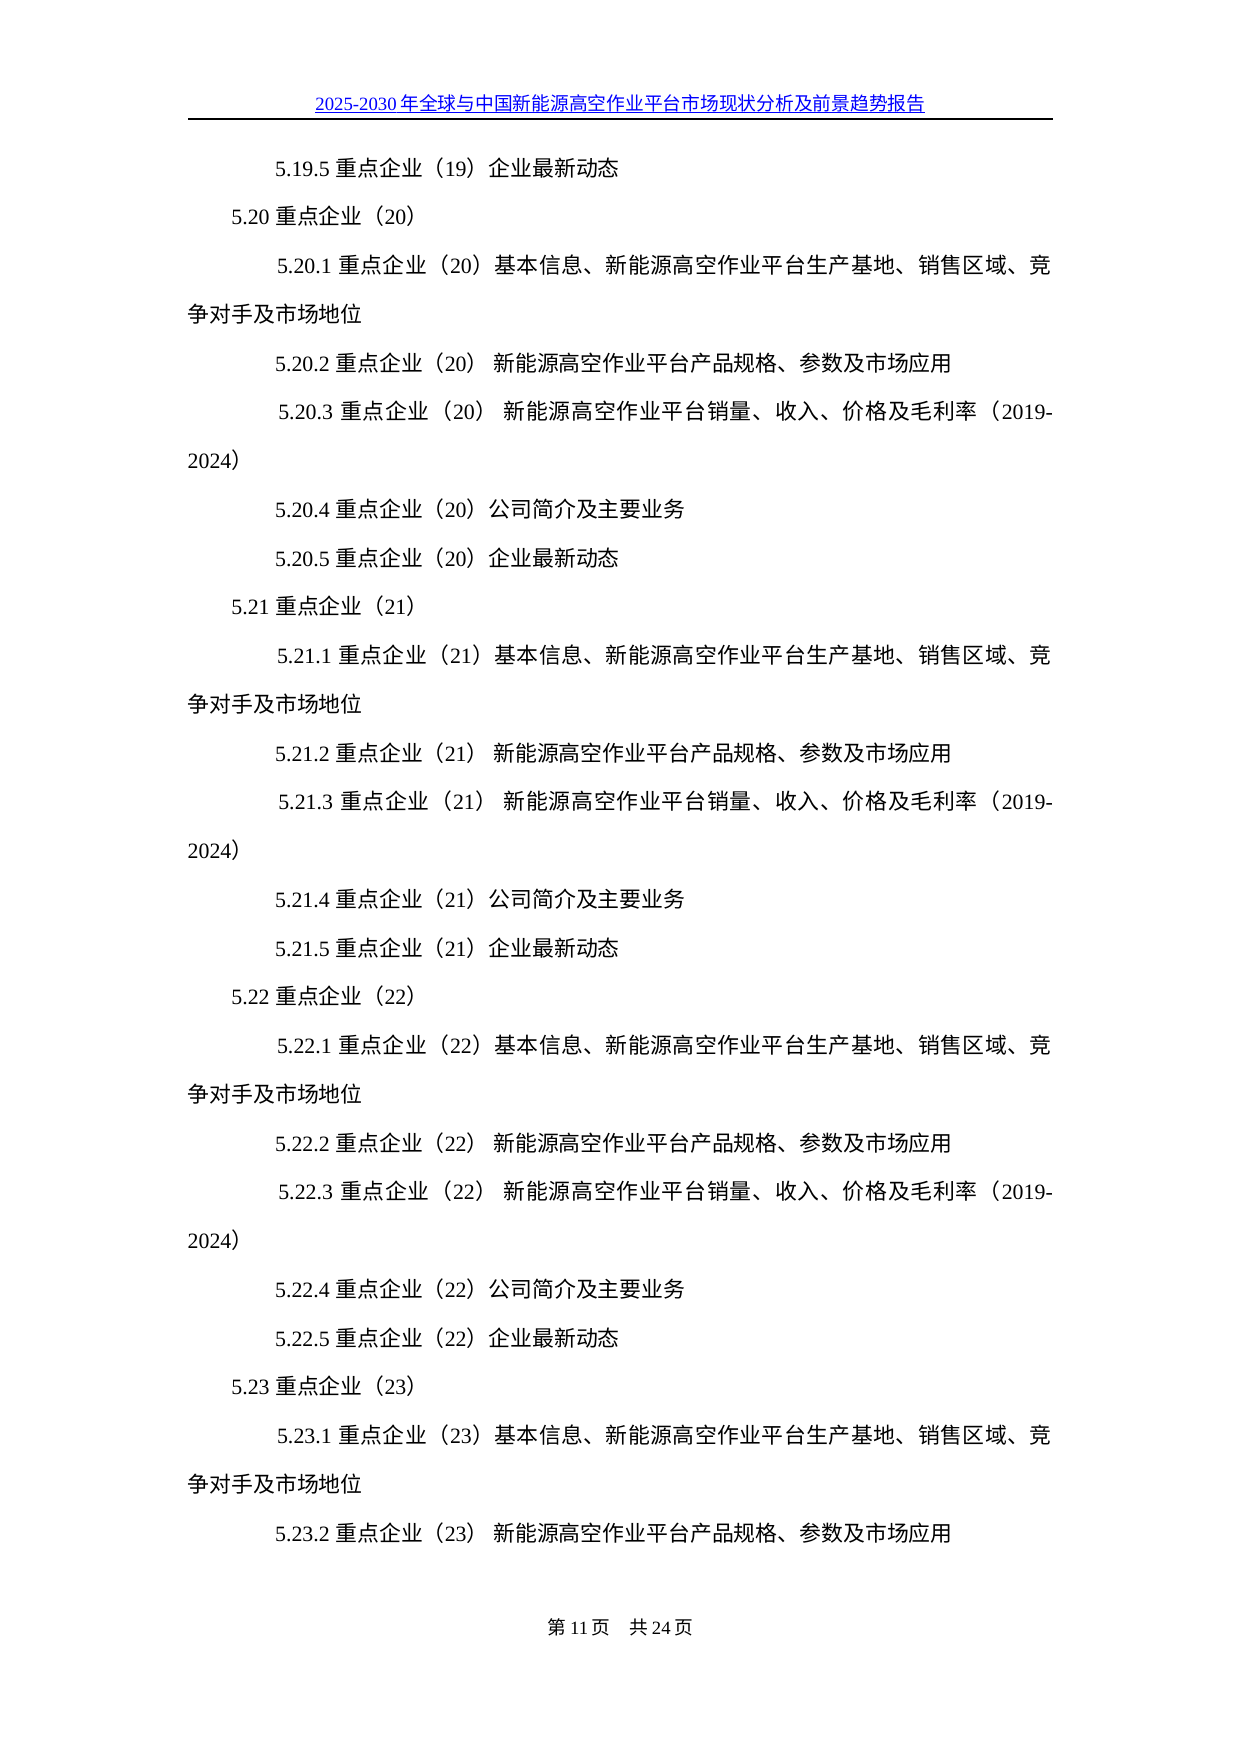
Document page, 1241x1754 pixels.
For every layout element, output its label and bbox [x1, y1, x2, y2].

text [187, 150, 1053, 1548]
